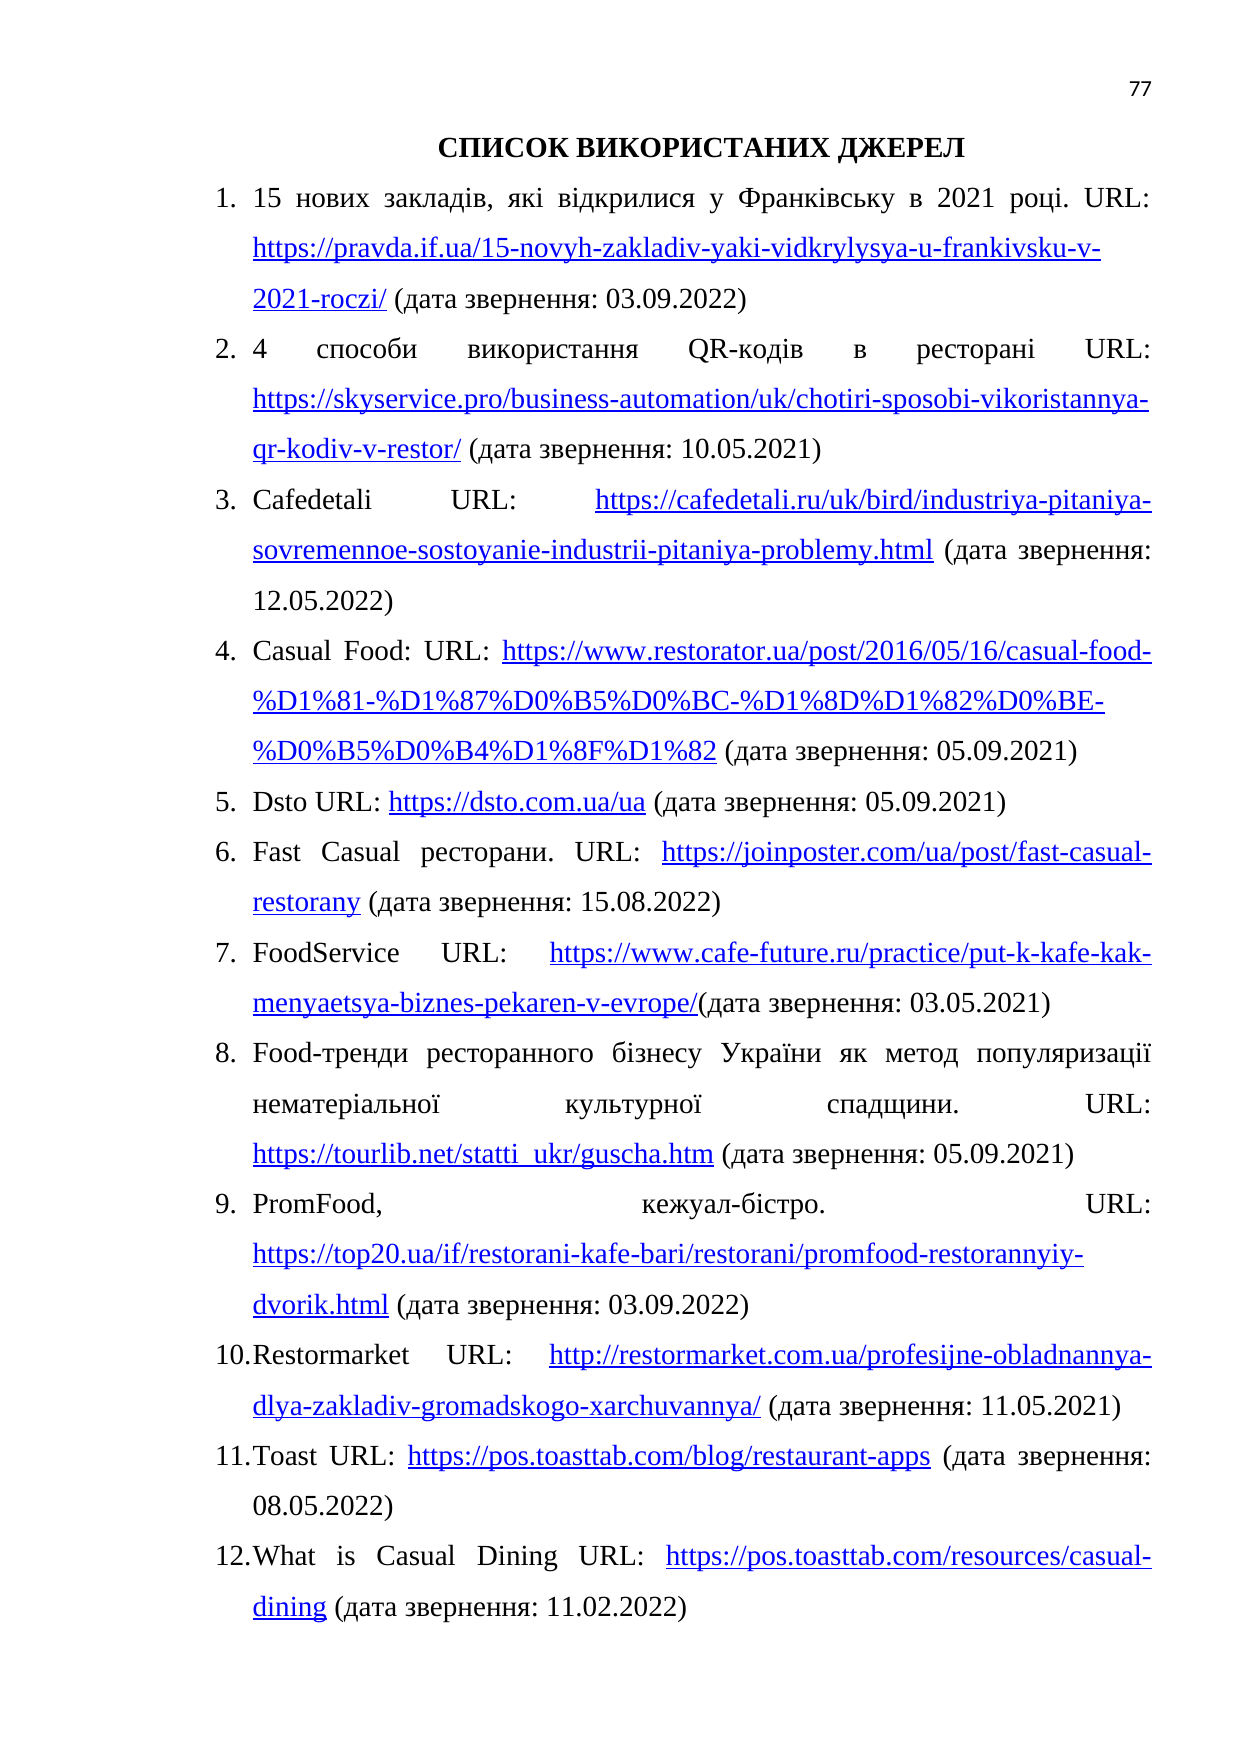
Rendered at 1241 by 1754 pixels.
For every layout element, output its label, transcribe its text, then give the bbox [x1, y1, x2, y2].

list Toast URL: https://pos.toasttab.com/blog/restaurant-apps (дата звернення: 08.05.2022) [215, 1438, 1152, 1522]
list 15 нових закладів, які відкрилися у Франківську в 2021 році. URL: https://pravda.if.ua/15-novyh-zakladiv-yaki-vidkrylysya-u-frankivsku-v-2021-roczi/ (дата звернення: 03.09.2022) [215, 180, 1152, 314]
text СПИСОК ВИКОРИСТАНИХ ДЖЕРЕЛ [177, 130, 1152, 163]
list Casual Food: URL: https://www.restorator.ua/post/2016/05/16/casual-food-%D1%81-%D1%87%D0%B5%D0%BC-%D1%8D%D1%82%D0%BE-%D0%B5%D0%B4%D1%8F%D1%82 (дата звернення: 05.09.2021) [215, 633, 1152, 767]
list What is Casual Dining URL: https://pos.toasttab.com/resources/casual-dining (дата звернення: 11.02.2022) [215, 1538, 1152, 1622]
list Fast Casual ресторани. URL: https://joinposter.com/ua/post/fast-casual-restorany (дата звернення: 15.08.2022) [215, 834, 1152, 918]
list FoodService URL: https://www.cafe-future.ru/practice/put-k-kafe-kak-menyaetsya-biznes-pekaren-v-evrope/(дата звернення: 03.05.2021) [215, 935, 1152, 1019]
list Dsto URL: https://dsto.com.ua/ua (дата звернення: 05.09.2021) [215, 784, 1152, 817]
list Restormarket URL: http://restormarket.com.ua/profesijne-obladnannya-dlya-zakladiv-gromadskogo-xarchuvannya/ (дата звернення: 11.05.2021) [215, 1337, 1152, 1421]
list Food-тренди ресторанного бізнесу України як метод популяризації нематеріальної культурної спадщини. URL: https://tourlib.net/statti_ukr/guscha.htm (дата звернення: 05.09.2021) [215, 1035, 1152, 1169]
list Cafedetali URL: https://cafedetali.ru/uk/bird/industriya-pitaniya-sovremennoe-sostoyanie-industrii-pitaniya-problemy.html (дата звернення: 12.05.2022) [215, 482, 1152, 616]
list PromFood, кежуал-бістро. URL: https://top20.ua/if/restorani-kafe-bari/restorani/promfood-restorannyiy-dvorik.html (дата звернення: 03.09.2022) [215, 1186, 1152, 1321]
list 4 способи використання QR-кодів в ресторані URL: https://skyservice.pro/business-automation/uk/chotiri-sposobi-vikoristannya-qr-kodiv-v-restor/ (дата звернення: 10.05.2021) [215, 331, 1152, 465]
